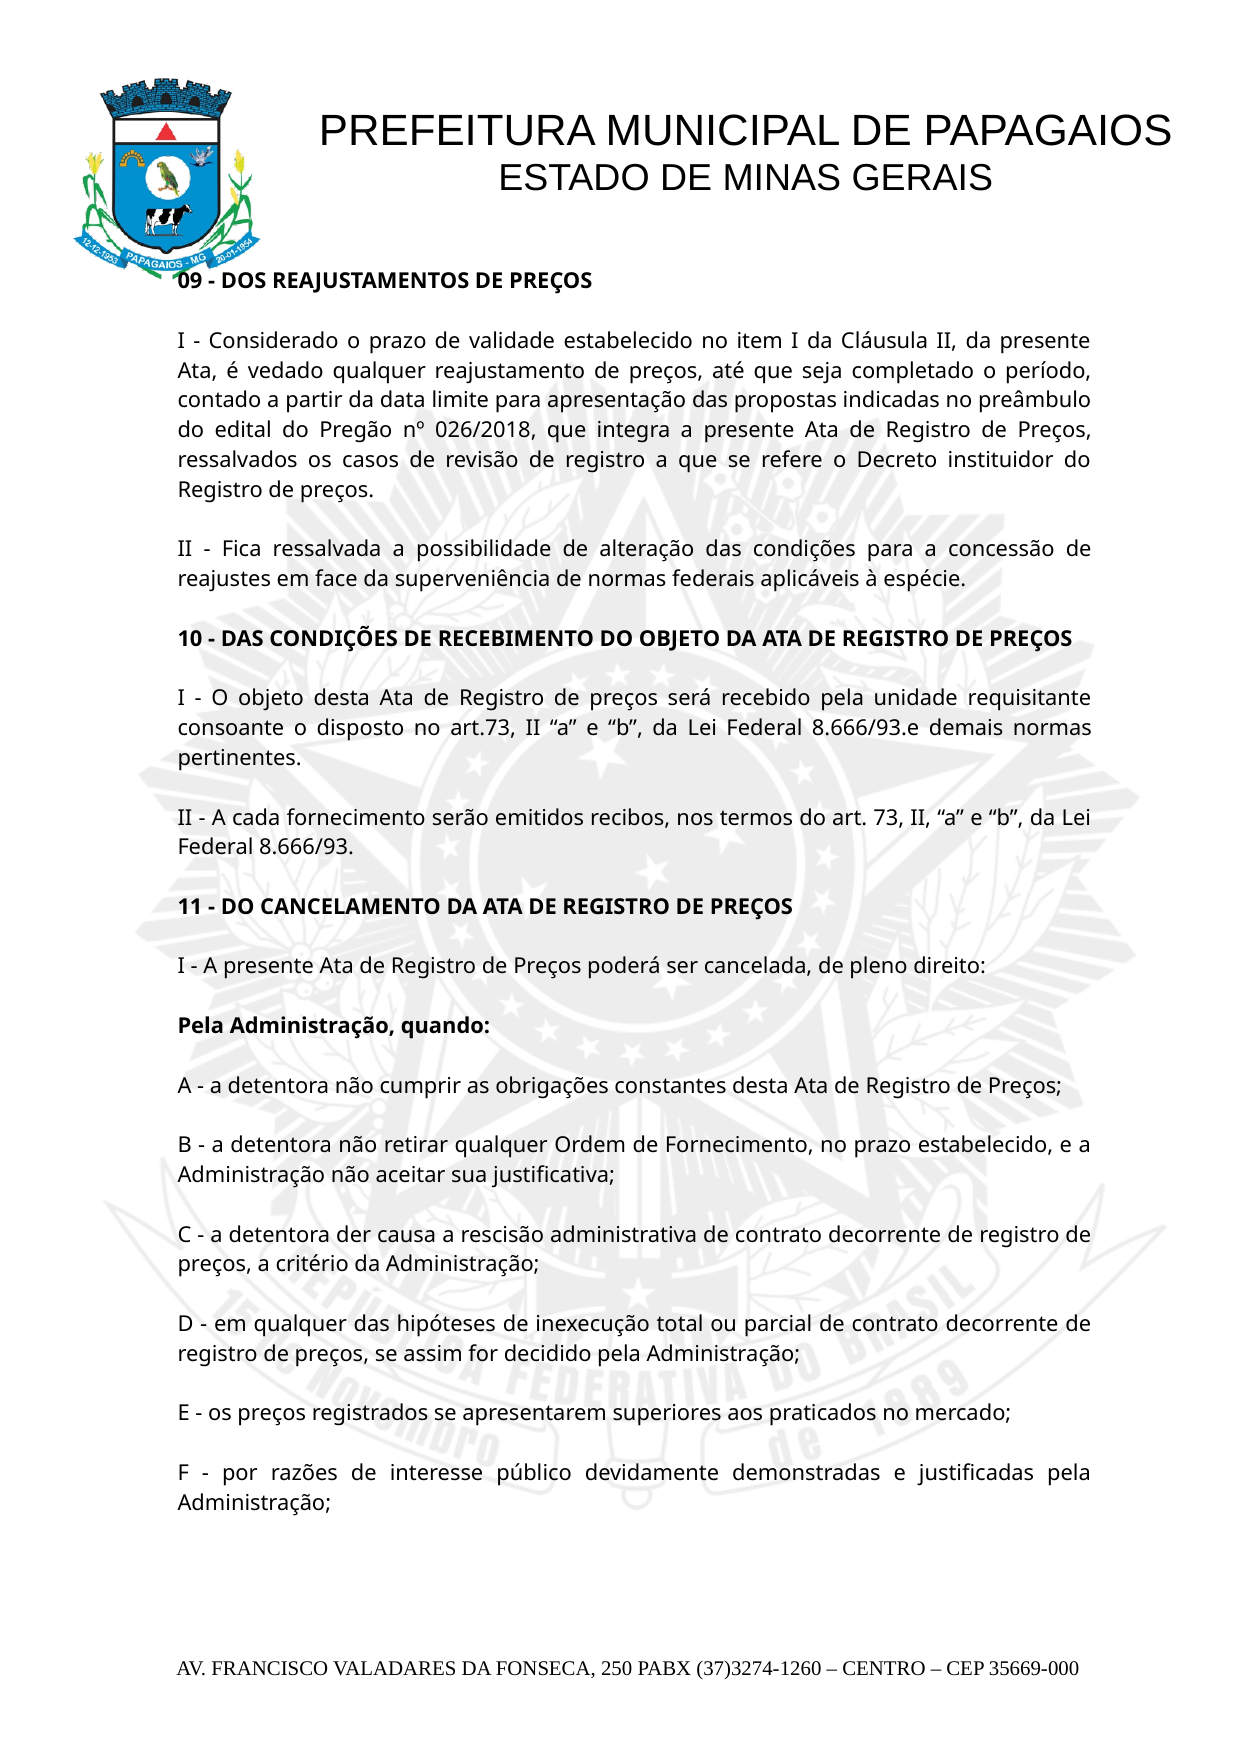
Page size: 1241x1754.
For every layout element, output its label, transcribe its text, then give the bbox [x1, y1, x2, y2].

text I - A presente Ata de Registro de Preços poderá ser cancelada, de pleno direito: [177, 951, 1093, 980]
text B - a detentora não retirar qualquer Ordem de Fornecimento, no prazo estabelecido, e a Administração não aceitar sua justificativa; [177, 1129, 1093, 1189]
picture [237, 240, 252, 250]
text D - em qualquer das hipóteses de inexecução total ou parcial de contrato decorrente de registro de preços, se assim for decidido pela Administração; [177, 1308, 1093, 1368]
picture [102, 361, 1167, 1510]
text Pela Administração, quando: [177, 1010, 1093, 1040]
text II - Fica ressalvada a possibilidade de alteração das condições para a concessão de reajustes em face da superveniência de normas federais aplicáveis à espécie. [177, 533, 1093, 593]
text C - a detentora der causa a rescisão administrativa de contrato decorrente de registro de preços, a critério da Administração; [177, 1219, 1093, 1278]
text F - por razões de interesse público devidamente demonstradas e justificadas pela Administração; [177, 1457, 1093, 1517]
text 09 - DOS REAJUSTAMENTOS DE PREÇOS [177, 265, 1093, 295]
text 10 - DAS CONDIÇÕES DE RECEBIMENTO DO OBJETO DA ATA DE REGISTRO DE PREÇOS [177, 623, 1093, 653]
picture [191, 255, 205, 263]
picture [217, 256, 225, 262]
text II - A cada fornecimento serão emitidos recibos, nos termos do art. 73, II, “a” e “b”, da Lei Federal 8.666/93. [177, 802, 1093, 861]
text 11 - DO CANCELAMENTO DA ATA DE REGISTRO DE PREÇOS [177, 891, 1093, 921]
text E - os preços registrados se apresentarem superiores aos praticados no mercado; [177, 1397, 1093, 1427]
picture [200, 260, 212, 265]
text I - O objeto desta Ata de Registro de preços será recebido pela unidade requisitante consoante o disposto no art.73, II “a” e “b”, da Lei Federal 8.666/93.e demais normas pertinentes. [177, 682, 1093, 772]
picture [72, 73, 262, 281]
text I - Considerado o prazo de validade estabelecido no item I da Cláusula II, da presente Ata, é vedado qualquer reajustamento de preços, até que seja completado o período, contado a partir da data limite para apresentação das propostas indicadas no preâmbulo do edital do Pregão nº 026/2018, que integra a presente Ata de Registro de Preços, ressalvados os casos de revisão de registro a que se refere o Decreto instituidor do Registro de preços. [177, 325, 1093, 504]
text A - a detentora não cumprir as obrigações constantes desta Ata de Registro de Preços; [177, 1070, 1093, 1099]
